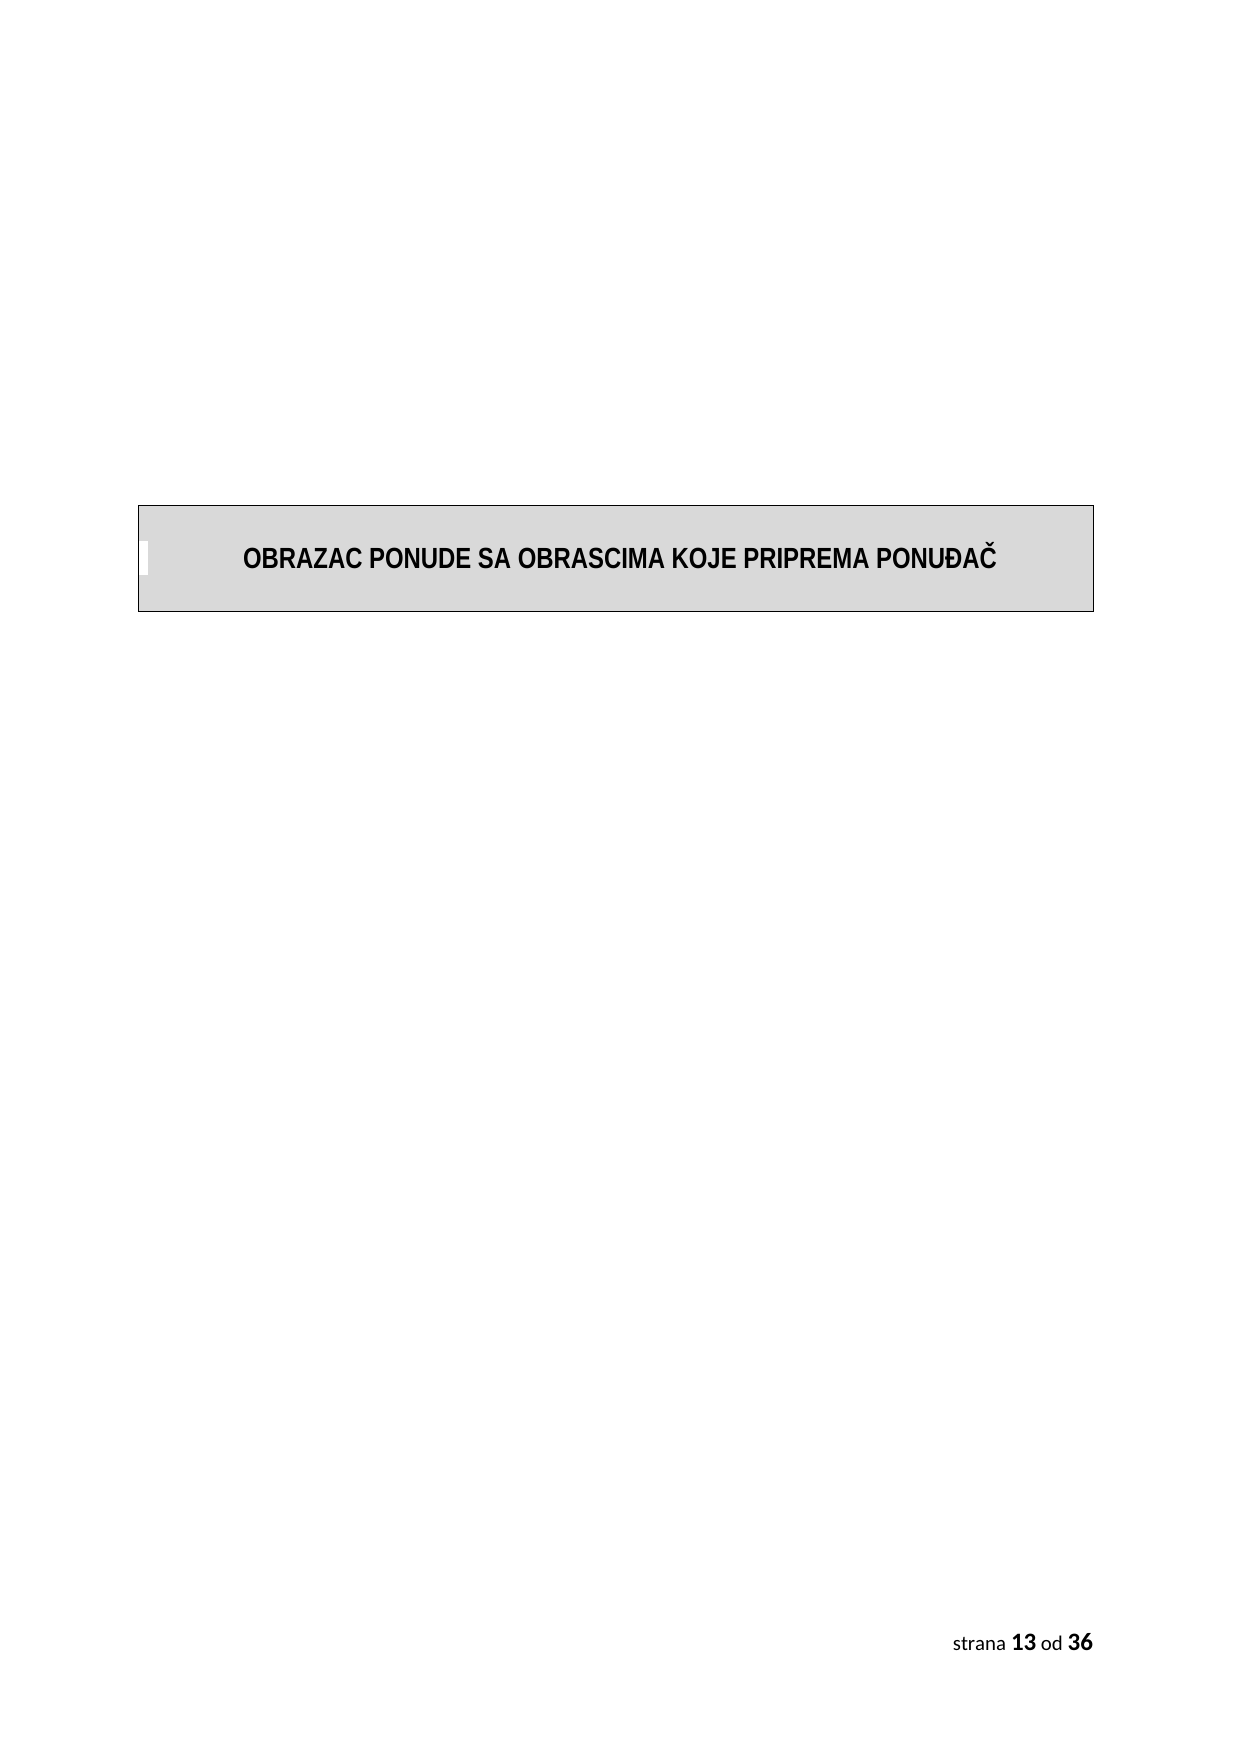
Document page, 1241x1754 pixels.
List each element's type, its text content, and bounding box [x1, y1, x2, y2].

subtitle OBRAZAC PONUDE SA OBRASCIMA KOJE PRIPREMA PONUĐAČ [148, 541, 1093, 572]
